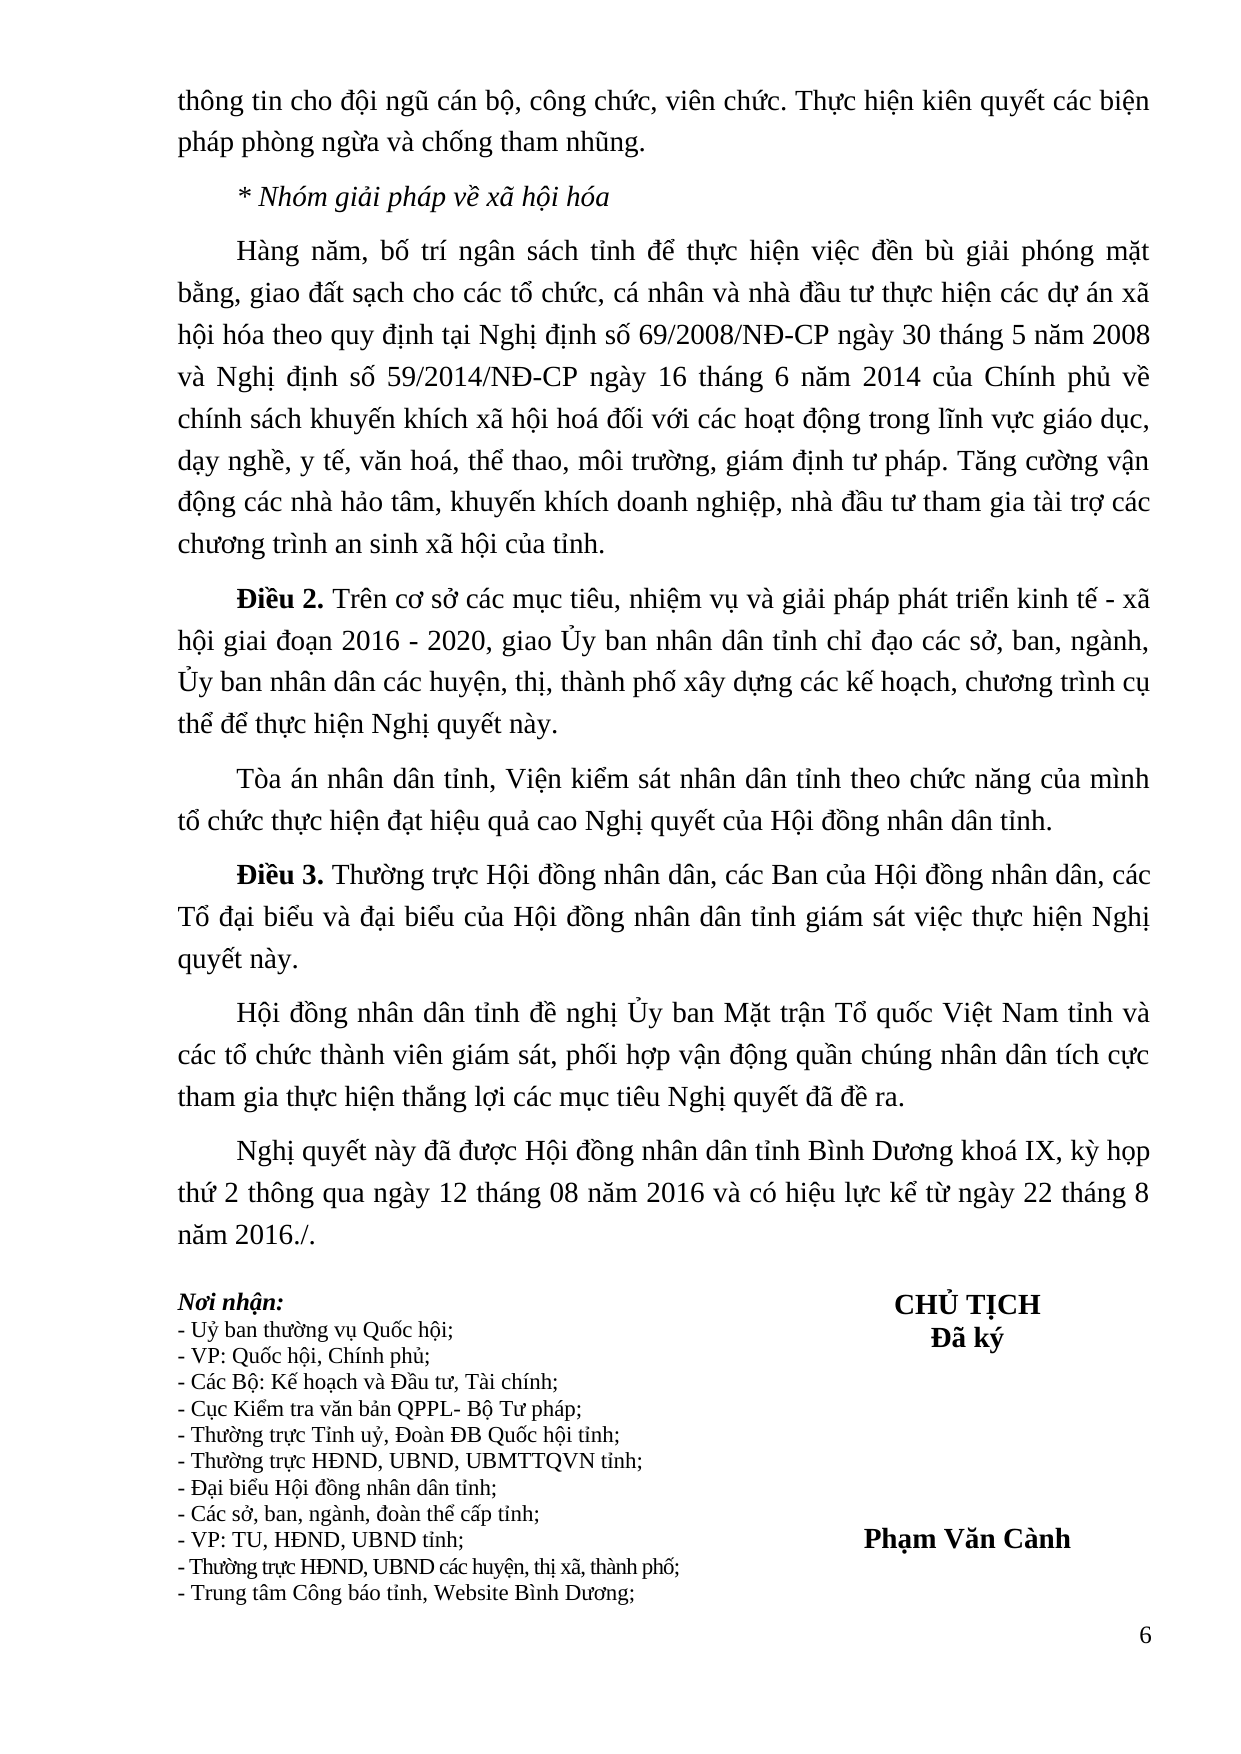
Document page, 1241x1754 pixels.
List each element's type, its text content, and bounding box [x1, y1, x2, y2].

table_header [166, 1287, 723, 1606]
text Nghị quyết này đã được Hội đồng nhân dân tỉnh Bình Dương khoá IX, kỳ họp thứ 2 thông qua ngày 12 tháng 08 năm 2016 và có hiệu lực kể từ ngày 22 tháng 8 năm 2016./. [177, 1133, 1152, 1251]
text * Nhóm giải pháp về xã hội hóa [177, 179, 1152, 212]
text Hội đồng nhân dân tỉnh đề nghị Ủy ban Mặt trận Tổ quốc Việt Nam tỉnh và các tổ chức thành viên giám sát, phối hợp vận động quần chúng nhân dân tích cực tham gia thực hiện thắng lợi các mục tiêu Nghị quyết đã đề ra. [177, 995, 1152, 1112]
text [177, 83, 1152, 158]
text Điều 3. Thường trực Hội đồng nhân dân, các Ban của Hội đồng nhân dân, các Tổ đại biểu và đại biểu của Hội đồng nhân dân tỉnh giám sát việc thực hiện Nghị quyết này. [177, 857, 1152, 974]
text Tòa án nhân dân tỉnh, Viện kiểm sát nhân dân tỉnh theo chức năng của mình tổ chức thực hiện đạt hiệu quả cao Nghị quyết của Hội đồng nhân dân tỉnh. [177, 761, 1152, 836]
text Điều 2. Trên cơ sở các mục tiêu, nhiệm vụ và giải pháp phát triển kinh tế - xã hội giai đoạn 2016 - 2020, giao Ủy ban nhân dân tỉnh chỉ đạo các sở, ban, ngành, Ủy ban nhân dân các huyện, thị, thành phố xây dựng các kế hoạch, chương trình cụ thể để thực hiện Nghị quyết này. [177, 581, 1152, 740]
text Hàng năm, bố trí ngân sách tỉnh để thực hiện việc đền bù giải phóng mặt bằng, giao đất sạch cho các tổ chức, cá nhân và nhà đầu tư thực hiện các dự án xã hội hóa theo quy định tại Nghị định số 69/2008/NĐ-CP ngày 30 tháng 5 năm 2008 và Nghị định số 59/2014/NĐ-CP ngày 16 tháng 6 năm 2014 của Chính phủ về chính sách khuyến khích xã hội hoá đối với các hoạt động trong lĩnh vực giáo dục, dạy nghề, y tế, văn hoá, thể thao, môi trường, giám định tư pháp. Tăng cường vận động các nhà hảo tâm, khuyến khích doanh nghiệp, nhà đầu tư tham gia tài trợ các chương trình an sinh xã hội của tỉnh. [177, 233, 1152, 560]
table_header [724, 1287, 1211, 1606]
